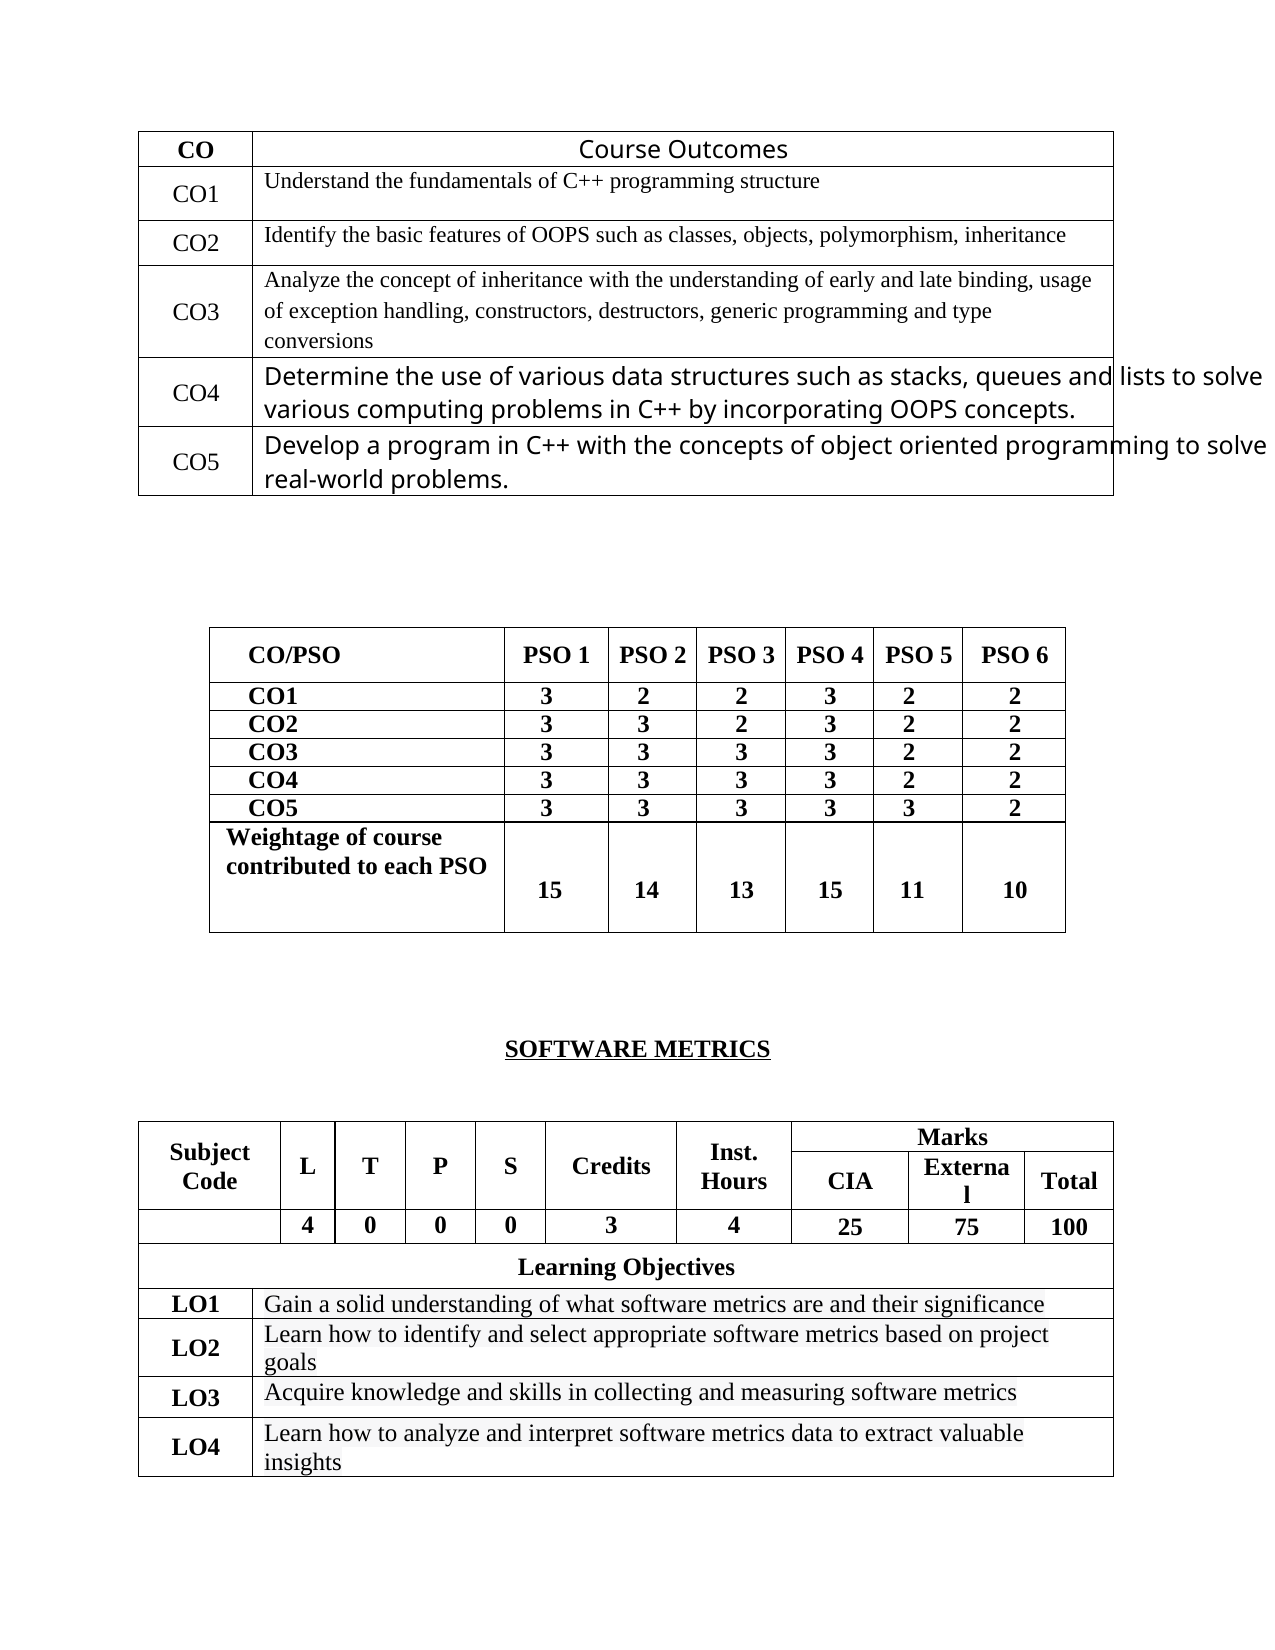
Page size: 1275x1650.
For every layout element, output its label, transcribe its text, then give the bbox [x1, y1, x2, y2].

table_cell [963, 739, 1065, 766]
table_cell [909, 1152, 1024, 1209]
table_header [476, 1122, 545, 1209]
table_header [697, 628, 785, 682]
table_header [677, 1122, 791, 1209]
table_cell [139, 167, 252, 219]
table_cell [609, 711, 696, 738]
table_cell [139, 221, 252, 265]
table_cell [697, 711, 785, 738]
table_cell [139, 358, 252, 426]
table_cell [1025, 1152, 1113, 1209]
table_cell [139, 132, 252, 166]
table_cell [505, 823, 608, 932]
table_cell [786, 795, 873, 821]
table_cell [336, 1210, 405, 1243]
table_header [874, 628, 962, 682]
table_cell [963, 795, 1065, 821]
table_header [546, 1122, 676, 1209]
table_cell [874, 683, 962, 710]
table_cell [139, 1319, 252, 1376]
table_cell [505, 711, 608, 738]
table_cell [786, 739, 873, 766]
text SOFTWARE METRICS [150, 1034, 1125, 1063]
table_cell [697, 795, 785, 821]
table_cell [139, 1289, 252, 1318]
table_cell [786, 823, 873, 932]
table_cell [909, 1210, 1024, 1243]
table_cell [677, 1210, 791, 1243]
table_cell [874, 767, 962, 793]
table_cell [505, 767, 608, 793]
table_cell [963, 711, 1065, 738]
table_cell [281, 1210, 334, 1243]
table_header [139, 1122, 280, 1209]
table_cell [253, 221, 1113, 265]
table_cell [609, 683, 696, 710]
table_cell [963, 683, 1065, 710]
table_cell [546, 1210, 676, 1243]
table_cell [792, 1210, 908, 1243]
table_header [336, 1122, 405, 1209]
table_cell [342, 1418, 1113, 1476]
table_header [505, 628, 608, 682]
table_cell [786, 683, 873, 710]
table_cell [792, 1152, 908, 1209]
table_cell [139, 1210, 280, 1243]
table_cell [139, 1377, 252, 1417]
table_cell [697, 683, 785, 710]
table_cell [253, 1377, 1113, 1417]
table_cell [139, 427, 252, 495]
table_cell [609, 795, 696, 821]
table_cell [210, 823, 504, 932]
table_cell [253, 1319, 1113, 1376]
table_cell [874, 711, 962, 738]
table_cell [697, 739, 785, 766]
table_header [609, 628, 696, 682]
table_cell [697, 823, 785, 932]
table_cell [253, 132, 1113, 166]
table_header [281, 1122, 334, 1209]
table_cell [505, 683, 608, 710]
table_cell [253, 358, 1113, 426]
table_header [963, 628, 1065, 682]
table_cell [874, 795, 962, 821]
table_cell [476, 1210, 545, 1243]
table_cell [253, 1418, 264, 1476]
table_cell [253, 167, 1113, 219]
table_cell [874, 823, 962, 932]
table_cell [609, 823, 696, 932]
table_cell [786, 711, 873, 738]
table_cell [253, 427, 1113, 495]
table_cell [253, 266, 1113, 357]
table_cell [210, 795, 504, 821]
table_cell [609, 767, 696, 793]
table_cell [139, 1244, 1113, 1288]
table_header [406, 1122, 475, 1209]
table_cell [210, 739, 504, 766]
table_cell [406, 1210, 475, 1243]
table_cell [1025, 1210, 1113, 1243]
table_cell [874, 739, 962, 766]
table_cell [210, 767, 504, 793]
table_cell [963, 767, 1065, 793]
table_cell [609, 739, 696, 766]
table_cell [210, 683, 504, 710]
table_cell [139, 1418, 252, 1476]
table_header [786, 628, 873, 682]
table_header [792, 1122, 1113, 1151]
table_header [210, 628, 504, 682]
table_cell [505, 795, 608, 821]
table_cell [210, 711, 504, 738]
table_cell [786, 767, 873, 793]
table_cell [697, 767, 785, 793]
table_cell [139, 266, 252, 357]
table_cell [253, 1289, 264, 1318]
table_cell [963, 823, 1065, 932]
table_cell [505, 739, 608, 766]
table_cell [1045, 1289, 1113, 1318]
